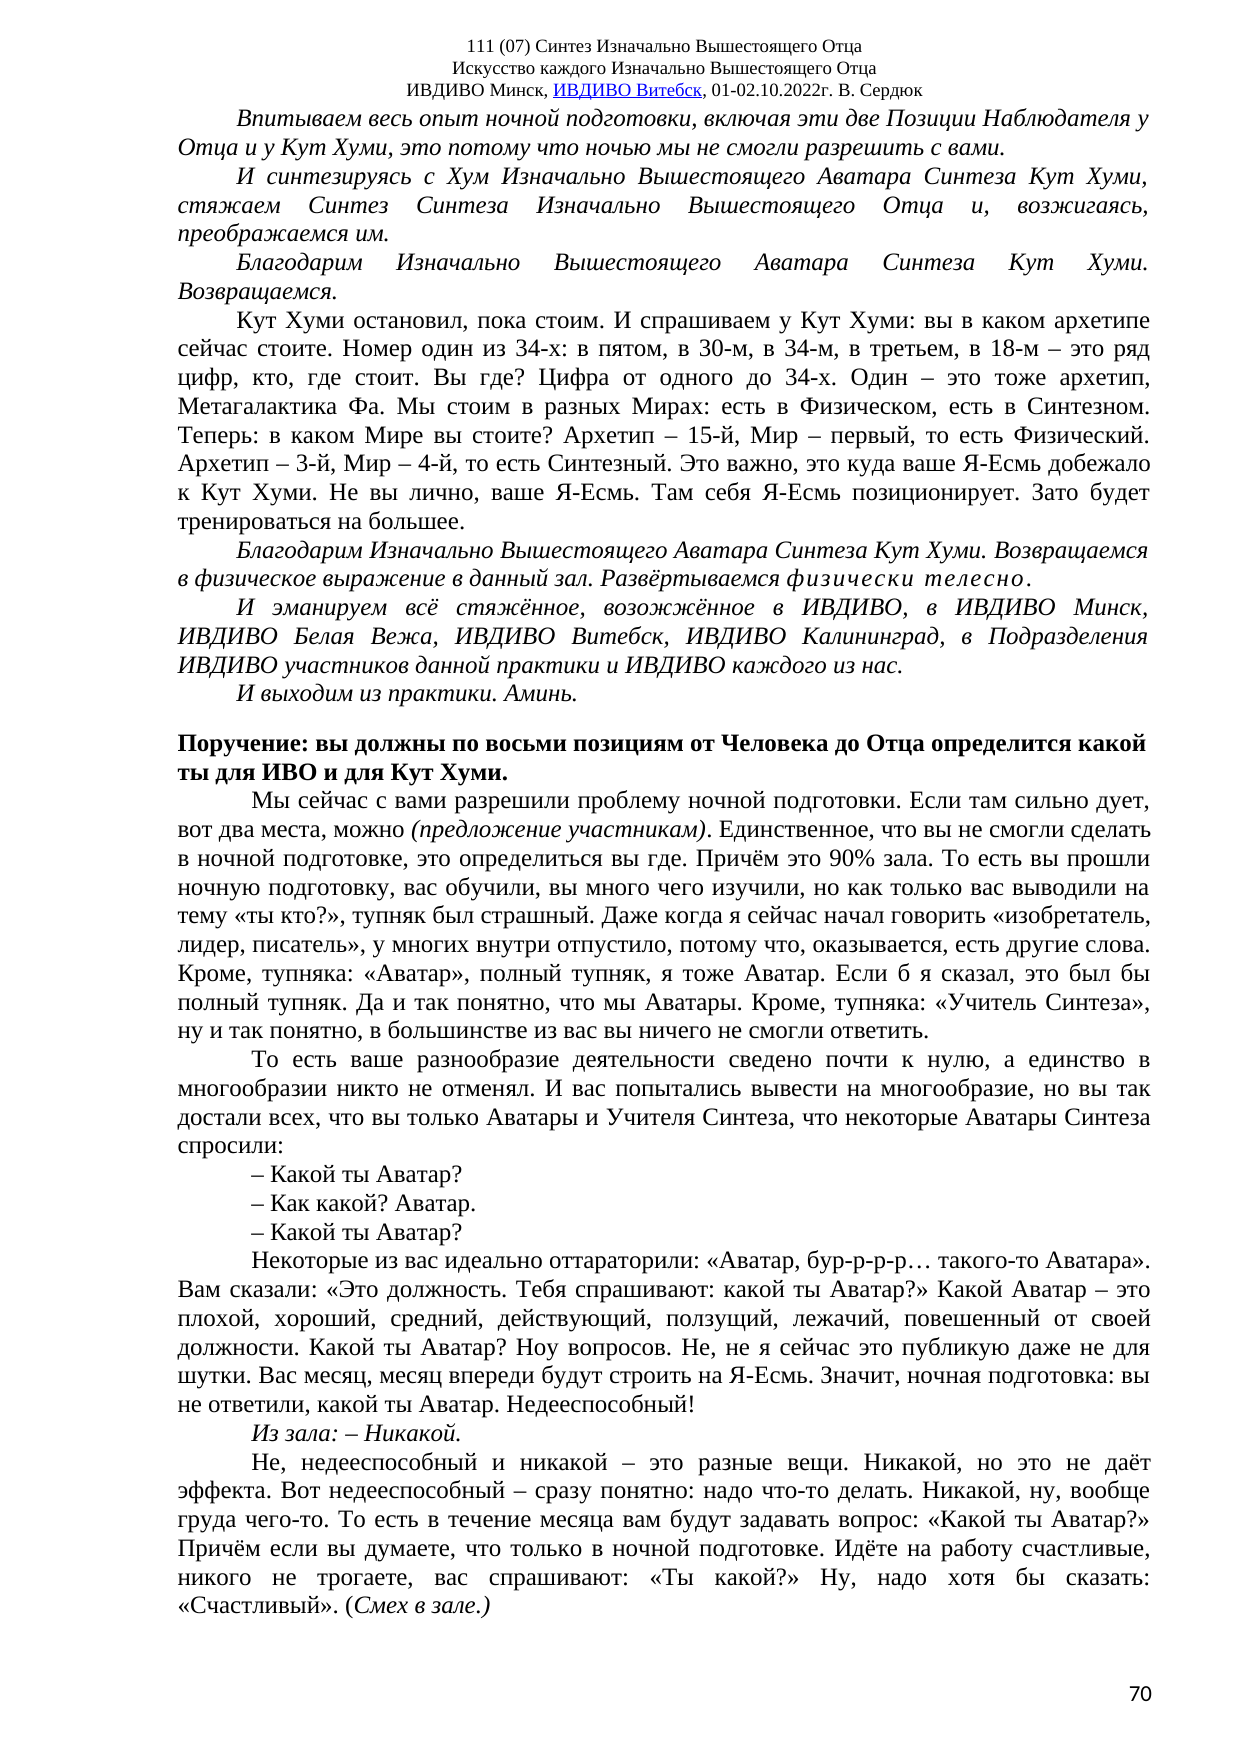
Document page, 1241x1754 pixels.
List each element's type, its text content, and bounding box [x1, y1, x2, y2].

text Благодарим Изначально Вышестоящего Аватара Синтеза Кут Хуми. Возвращаемся в физическое выражение в данный зал. Развёртываемся физически телесно. [177, 535, 1152, 592]
text Не, недееспособный и никакой – это разные вещи. Никакой, но это не даёт эффекта. Вот недееспособный – сразу понятно: надо что-то делать. Никакой, ну, вообще груда чего-то. То есть в течение месяца вам будут задавать вопрос: «Какой ты Аватар?» Причём если вы думаете, что только в ночной подготовке. Идёте на работу счастливые, никого не трогаете, вас спрашивают: «Ты какой?» Ну, надо хотя бы сказать: «Счастливый». (Смех в зале.) [177, 1447, 1152, 1619]
text И выходим из практики. Аминь. [177, 678, 1152, 707]
text Некоторые из вас идеально оттараторили: «Аватар, бур-р-р-р… такого-то Аватара». Вам сказали: «Это должность. Тебя спрашивают: какой ты Аватар?» Какой Аватар – это плохой, хороший, средний, действующий, ползущий, лежачий, повешенный от своей должности. Какой ты Аватар? Ноу вопросов. Не, не я сейчас это публикую даже не для шутки. Вас месяц, месяц впереди будут строить на Я-Есмь. Значит, ночная подготовка: вы не ответили, какой ты Аватар. Недееспособный! [177, 1246, 1152, 1418]
text – Какой ты Аватар? [177, 1159, 1152, 1188]
subtitle Поручение: вы должны по восьми позициям от Человека до Отца определится какой ты для ИВО и для Кут Хуми. [177, 728, 1152, 786]
text То есть ваше разнообразие деятельности сведено почти к нулю, а единство в многообразии никто не отменял. И вас попытались вывести на многообразие, но вы так достали всех, что вы только Аватары и Учителя Синтеза, что некоторые Аватары Синтеза спросили: [177, 1044, 1152, 1159]
text Из зала: – Никакой. [177, 1418, 1152, 1447]
text Кут Хуми остановил, пока стоим. И спрашиваем у Кут Хуми: вы в каком архетипе сейчас стоите. Номер один из 34-х: в пятом, в 30-м, в 34-м, в третьем, в 18-м – это ряд цифр, кто, где стоит. Вы где? Цифра от одного до 34-х. Один – это тоже архетип, Метагалактика Фа. Мы стоим в разных Мирах: есть в Физическом, есть в Синтезном. Теперь: в каком Мире вы стоите? Архетип – 15-й, Мир – первый, то есть Физический. Архетип – 3-й, Мир – 4-й, то есть Синтезный. Это важно, это куда ваше Я-Есмь добежало к Кут Хуми. Не вы лично, ваше Я-Есмь. Там себя Я-Есмь позиционирует. Зато будет тренироваться на большее. [177, 305, 1152, 535]
text И эманируем всё стяжённое, возожжённое в ИВДИВО, в ИВДИВО Минск, ИВДИВО Белая Вежа, ИВДИВО Витебск, ИВДИВО Калининград, в Подразделения ИВДИВО участников данной практики и ИВДИВО каждого из нас. [177, 592, 1152, 678]
text И синтезируясь с Хум Изначально Вышестоящего Аватара Синтеза Кут Хуми, стяжаем Синтез Синтеза Изначально Вышестоящего Отца и, возжигаясь, преображаемся им. [177, 161, 1152, 247]
text Впитываем весь опыт ночной подготовки, включая эти две Позиции Наблюдателя у Отца и у Кут Хуми, это потому что ночью мы не смогли разрешить с вами. [177, 103, 1152, 161]
text Благодарим Изначально Вышестоящего Аватара Синтеза Кут Хуми. Возвращаемся. [177, 247, 1152, 305]
text – Какой ты Аватар? [177, 1217, 1152, 1246]
text – Как какой? Аватар. [177, 1188, 1152, 1217]
text Мы сейчас с вами разрешили проблему ночной подготовки. Если там сильно дует, вот два места, можно (предложение участникам). Единственное, что вы не смогли сделать в ночной подготовке, это определиться вы где. Причём это 90% зала. То есть вы прошли ночную подготовку, вас обучили, вы много чего изучили, но как только вас выводили на тему «ты кто?», тупняк был страшный. Даже когда я сейчас начал говорить «изобретатель, лидер, писатель», у многих внутри отпустило, потому что, оказывается, есть другие слова. Кроме, тупняка: «Аватар», полный тупняк, я тоже Аватар. Если б я сказал, это был бы полный тупняк. Да и так понятно, что мы Аватары. Кроме, тупняка: «Учитель Синтеза», ну и так понятно, в большинстве из вас вы ничего не смогли ответить. [177, 786, 1152, 1044]
